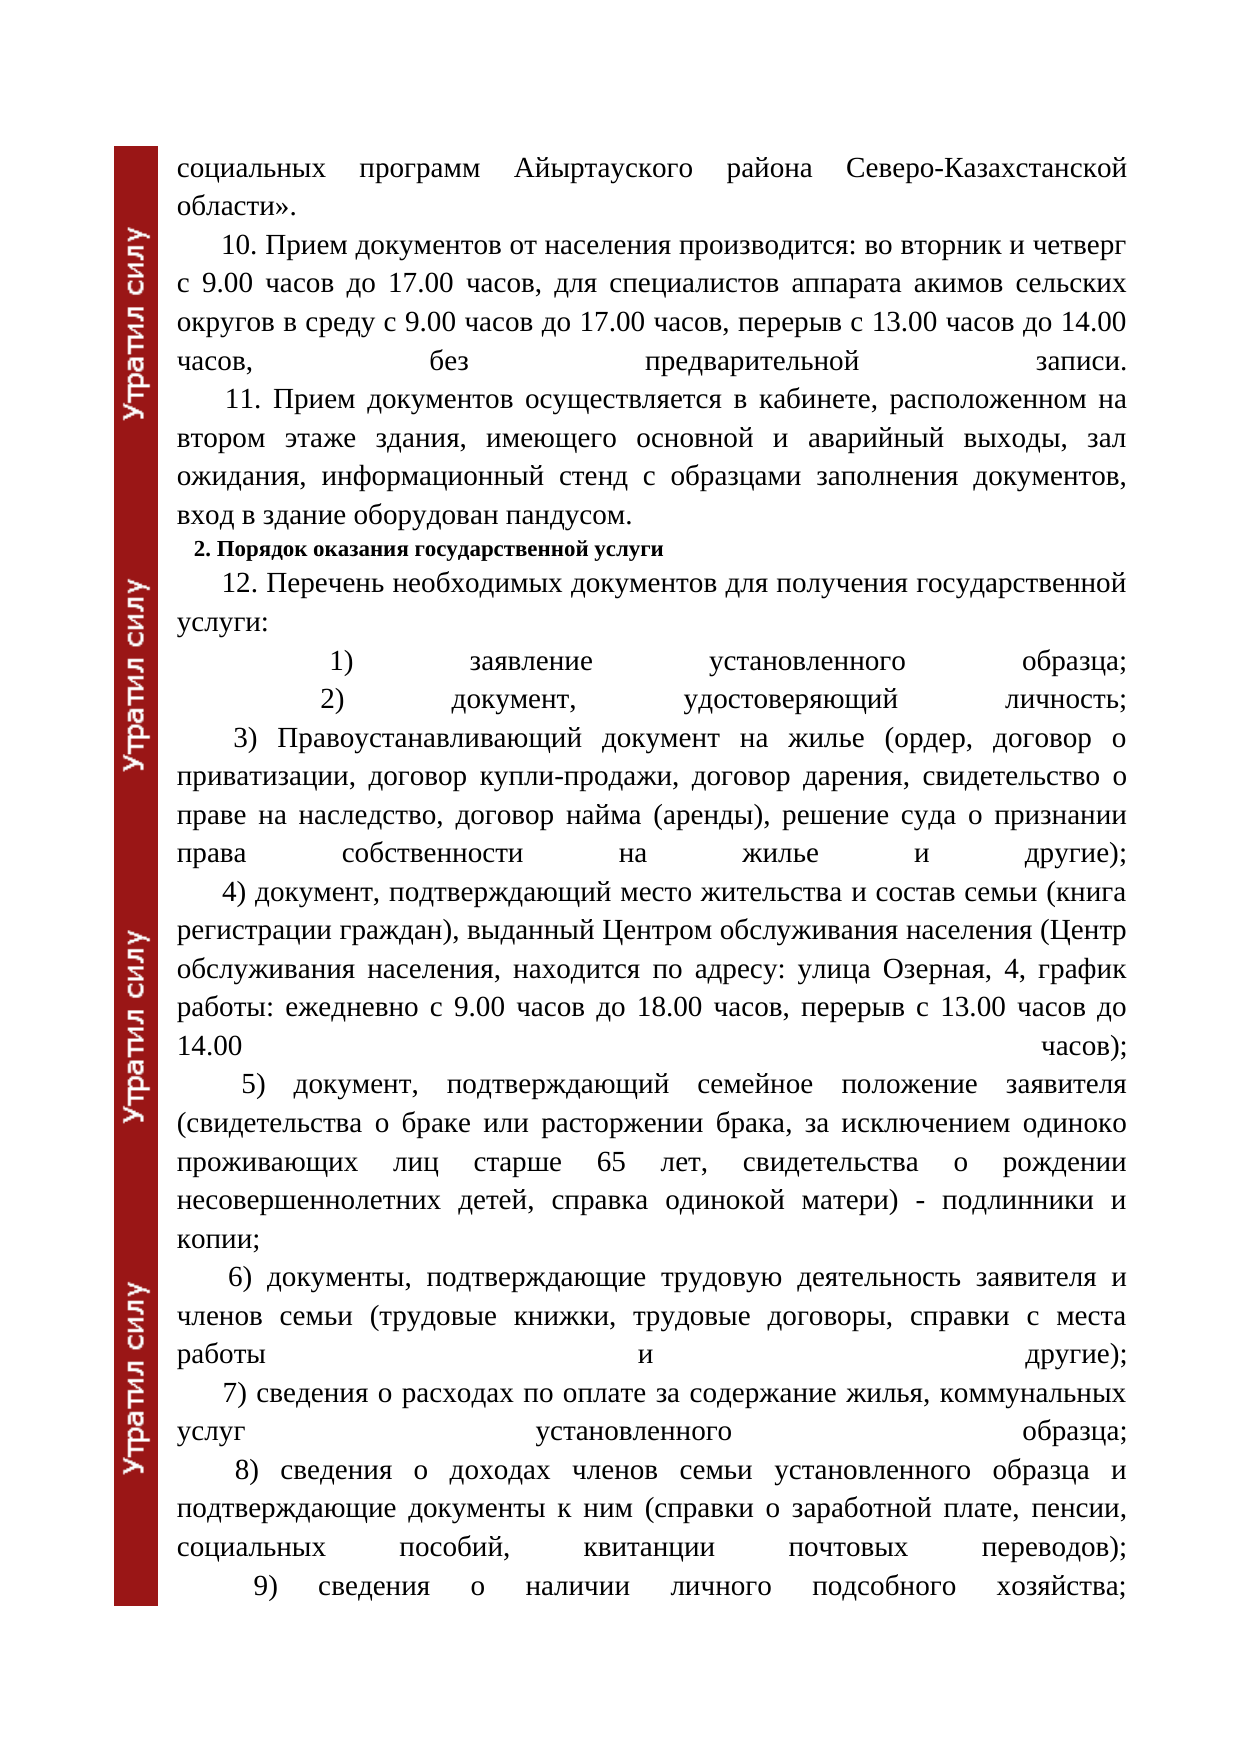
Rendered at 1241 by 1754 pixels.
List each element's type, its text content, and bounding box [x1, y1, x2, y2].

text 2. Порядок оказания государственной услуги [112, 535, 1128, 562]
picture [114, 562, 158, 566]
picture [114, 530, 158, 535]
picture [114, 146, 158, 150]
picture [114, 1601, 158, 1606]
